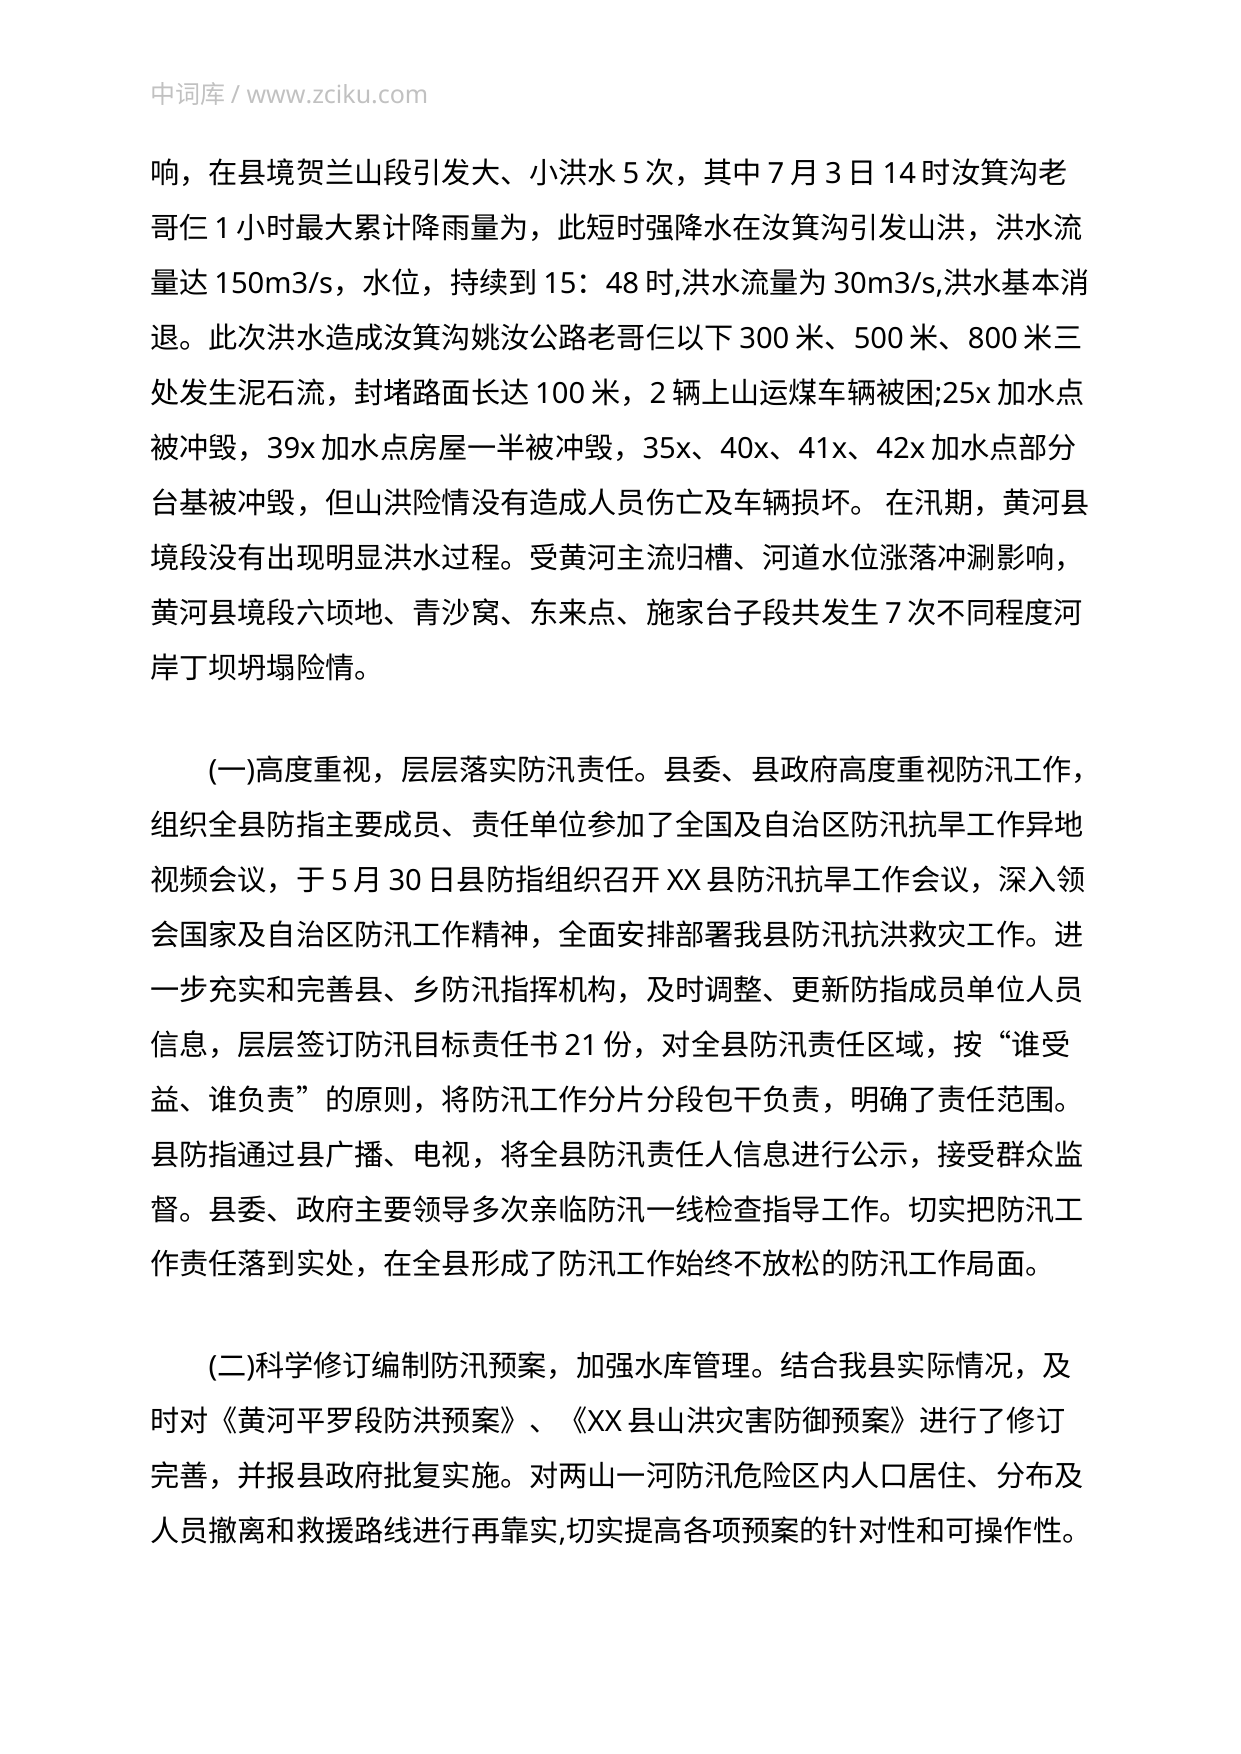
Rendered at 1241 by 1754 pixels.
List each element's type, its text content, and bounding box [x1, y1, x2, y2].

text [150, 150, 1090, 687]
text (一)高度重视，层层落实防汛责任。县委、县政府高度重视防汛工作，组织全县防指主要成员、责任单位参加了全国及自治区防汛抗旱工作异地视频会议，于5月30日县防指组织召开XX县防汛抗旱工作会议，深入领会国家及自治区防汛工作精神，全面安排部署我县防汛抗洪救灾工作。进一步充实和完善县、乡防汛指挥机构，及时调整、更新防指成员单位人员信息，层层签订防汛目标责任书21份，对全县防汛责任区域，按“谁受益、谁负责”的原则，将防汛工作分片分段包干负责，明确了责任范围。县防指通过县广播、电视，将全县防汛责任人信息进行公示，接受群众监督。县委、政府主要领导多次亲临防汛一线检查指导工作。切实把防汛工作责任落到实处，在全县形成了防汛工作始终不放松的防汛工作局面。 [150, 747, 1090, 1283]
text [150, 1343, 1090, 1550]
